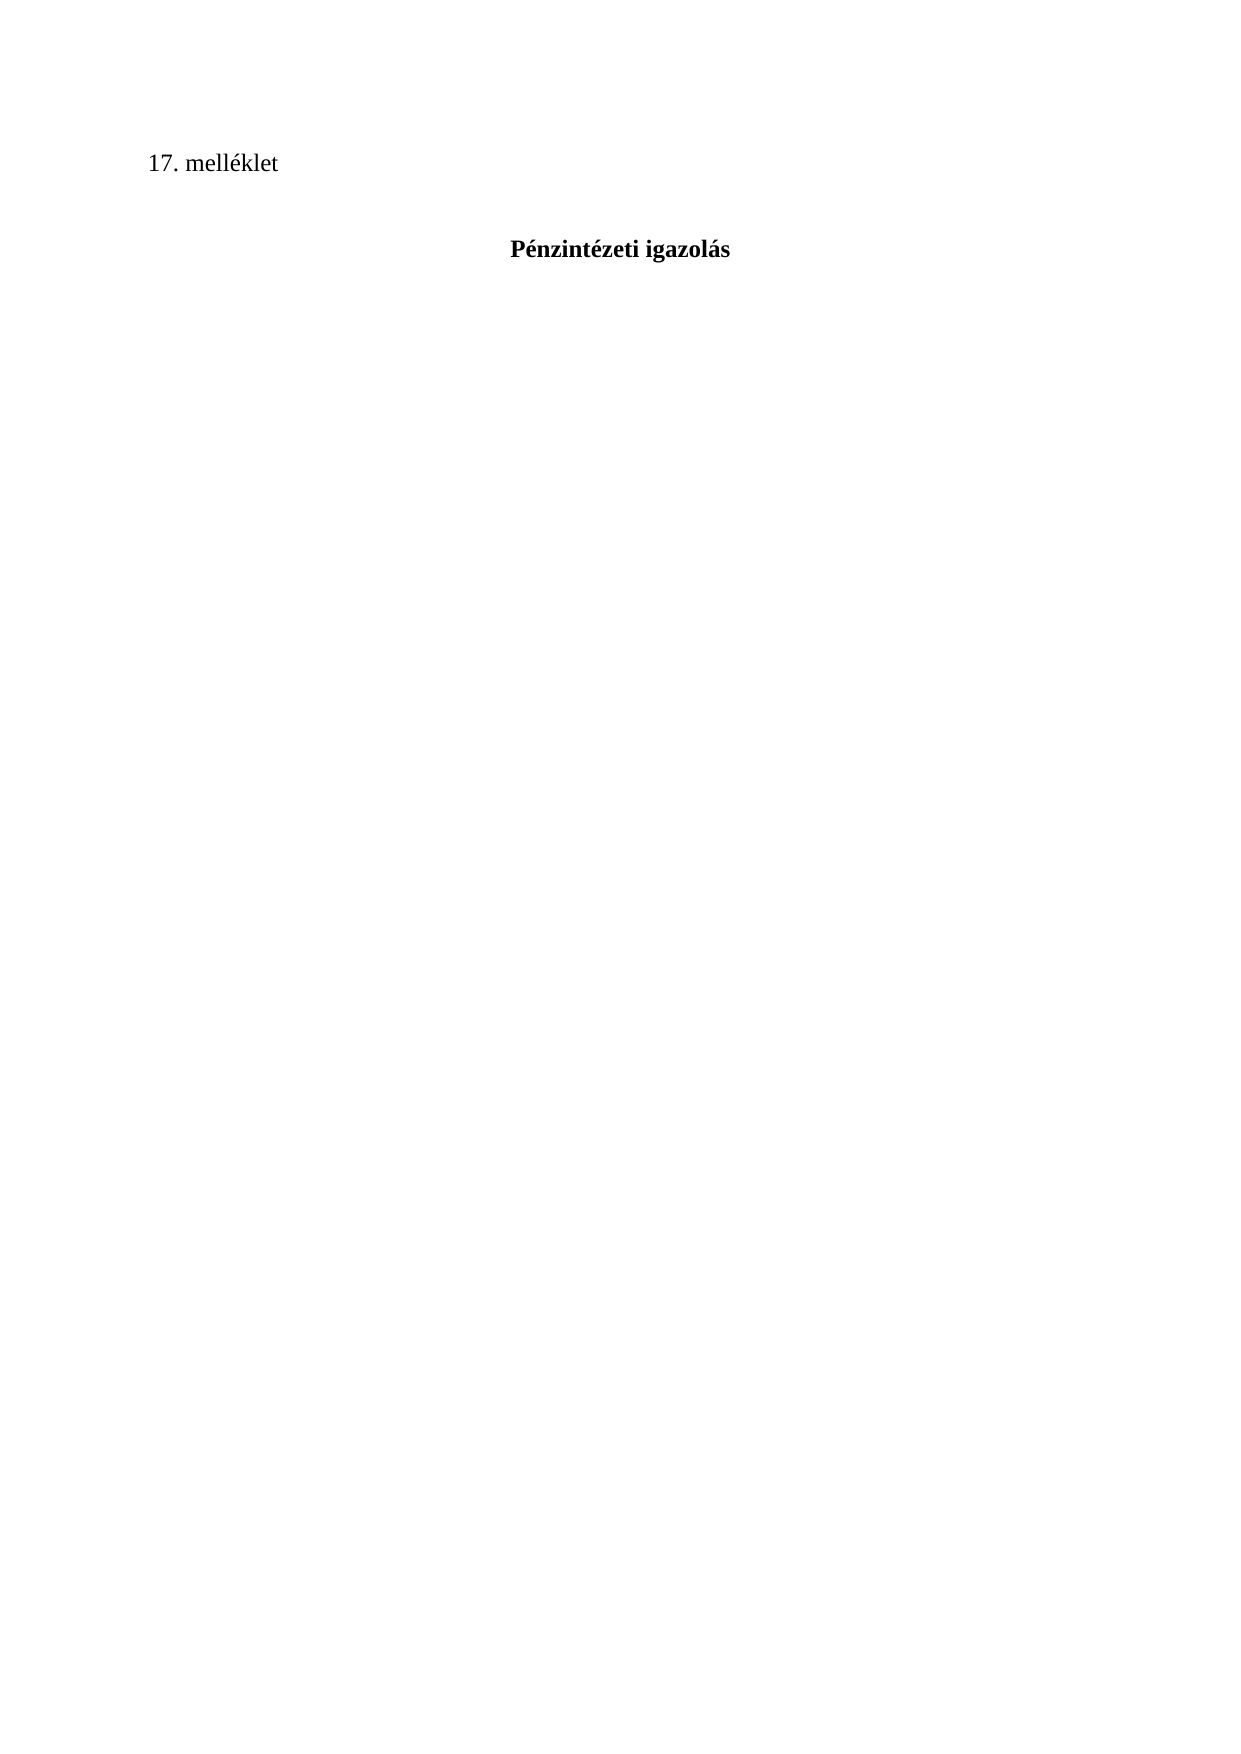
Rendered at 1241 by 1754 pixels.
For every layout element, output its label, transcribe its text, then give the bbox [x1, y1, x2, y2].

text Pénzintézeti igazolás [148, 234, 1093, 263]
text 17. melléklet [148, 148, 1093, 176]
